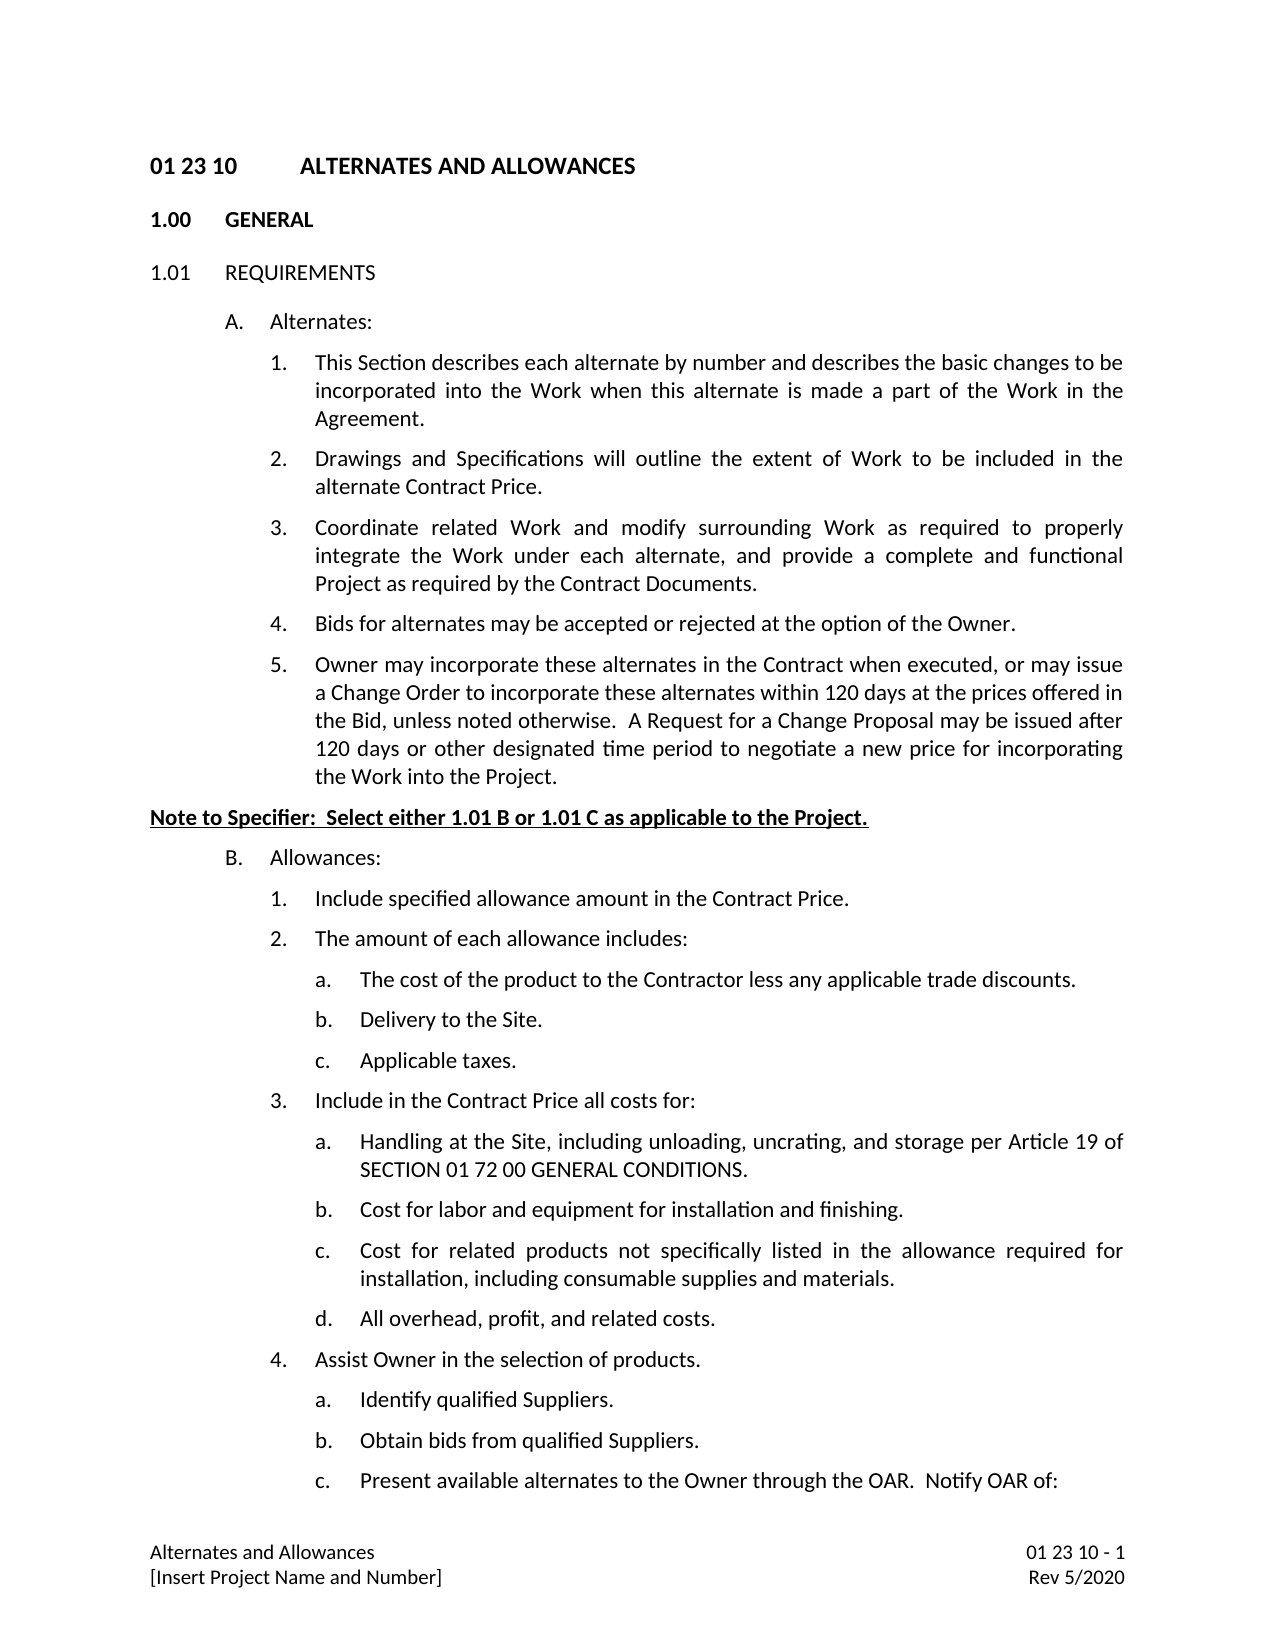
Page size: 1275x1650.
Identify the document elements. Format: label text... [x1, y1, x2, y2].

text Include in the Contract Price all costs for: [270, 1086, 1125, 1114]
list Note to Specifier: Select either 1.01 B or 1.01 C as applicable to the Project. [150, 803, 1125, 831]
text Owner may incorporate these alternates in the Contract when executed, or may issue a Change Order to incorporate these alternates within 120 days at the prices offered in the Bid, unless noted otherwise. A Request for a Change Proposal may be issued after 120 days or other designated time period to negotiate a new price for incorporating the Work into the Project. [270, 650, 1125, 790]
text Coordinate related Work and modify surrounding Work as required to properly integrate the Work under each alternate, and provide a complete and functional Project as required by the Contract Documents. [270, 513, 1125, 597]
text Cost for labor and equipment for installation and finishing. [315, 1195, 1125, 1223]
text Drawings and Specifications will outline the extent of Work to be included in the alternate Contract Price. [270, 444, 1125, 501]
text Delivery to the Site. [315, 1005, 1125, 1033]
text Cost for related products not specifically listed in the allowance required for installation, including consumable supplies and materials. [315, 1236, 1125, 1292]
text Handling at the Site, including unloading, uncrating, and storage per Article 19 of SECTION 01 72 00 GENERAL CONDITIONS. [315, 1127, 1125, 1183]
text Applicable taxes. [315, 1046, 1125, 1074]
text Assist Owner in the selection of products. [270, 1345, 1125, 1373]
text Identify qualified Suppliers. [315, 1386, 1125, 1413]
text GENERAL [150, 206, 1125, 233]
text All overhead, profit, and related costs. [315, 1304, 1125, 1332]
text Alternates: [225, 307, 1125, 335]
text Obtain bids from qualified Suppliers. [315, 1426, 1125, 1454]
text Bids for alternates may be accepted or rejected at the option of the Owner. [270, 609, 1125, 638]
text Allowances: [225, 843, 1125, 871]
text This Section describes each alternate by number and describes the basic changes to be incorporated into the Work when this alternate is made a part of the Work in the Agreement. [270, 348, 1125, 432]
text Include specified allowance amount in the Contract Price. [270, 884, 1125, 912]
text REQUIREMENTS [150, 258, 1125, 287]
text Present available alternates to the Owner through the OAR. Notify OAR of: [315, 1467, 1125, 1494]
title 01 23 10 ALTERNATES AND ALLOWANCES [150, 150, 1125, 181]
text The amount of each allowance includes: [270, 924, 1125, 952]
text The cost of the product to the Contractor less any applicable trade discounts. [315, 965, 1125, 993]
